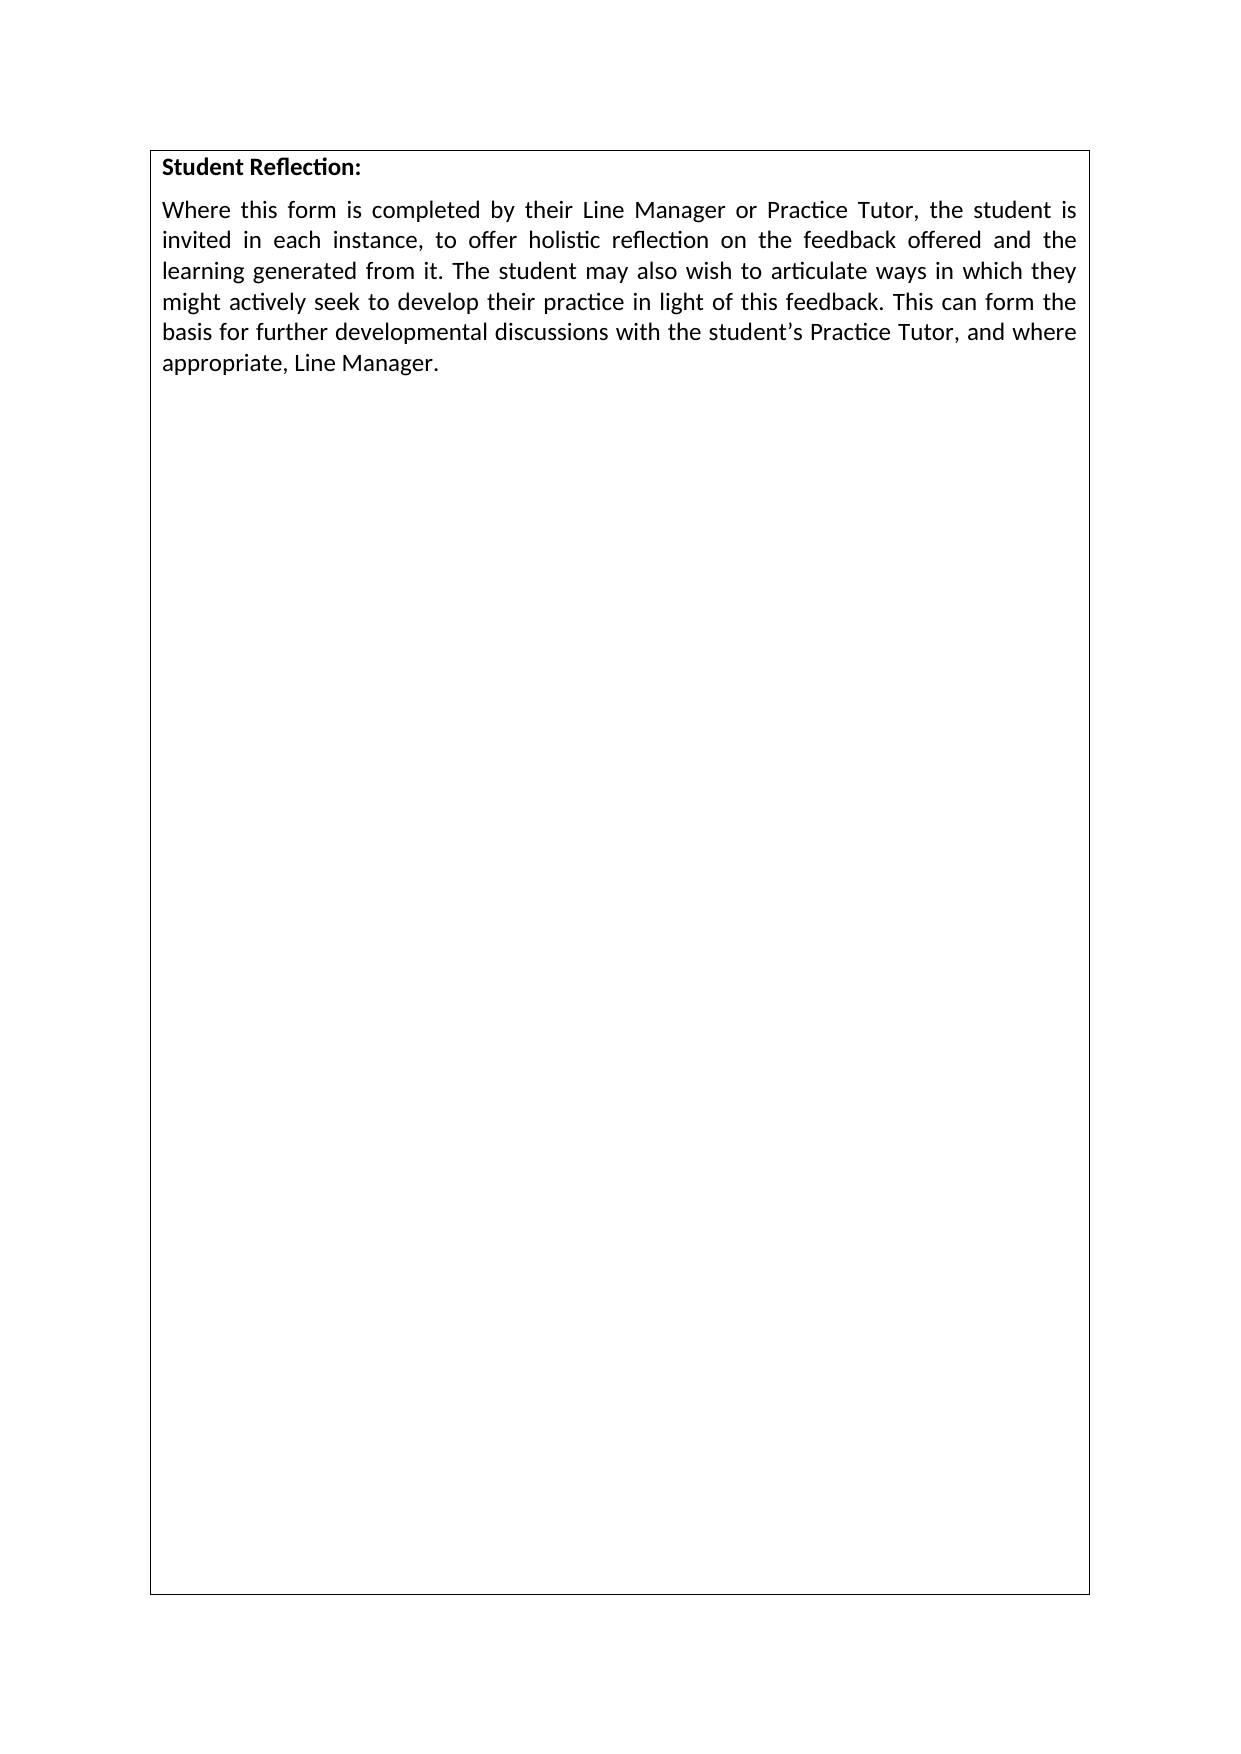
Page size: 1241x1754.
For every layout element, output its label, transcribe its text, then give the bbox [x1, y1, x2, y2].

table_header Student Reflection: Where this form is completed by their Line Manager or Practice Tutor, the student is invited in each instance, to offer holistic reflection on the feedback offered and the learning generated from it. The student may also wish to articulate ways in which they might actively seek to develop their practice in light of this feedback. This can form the basis for further developmental discussions with the student’s Practice Tutor, and where appropriate, Line Manager. [151, 151, 1089, 1594]
